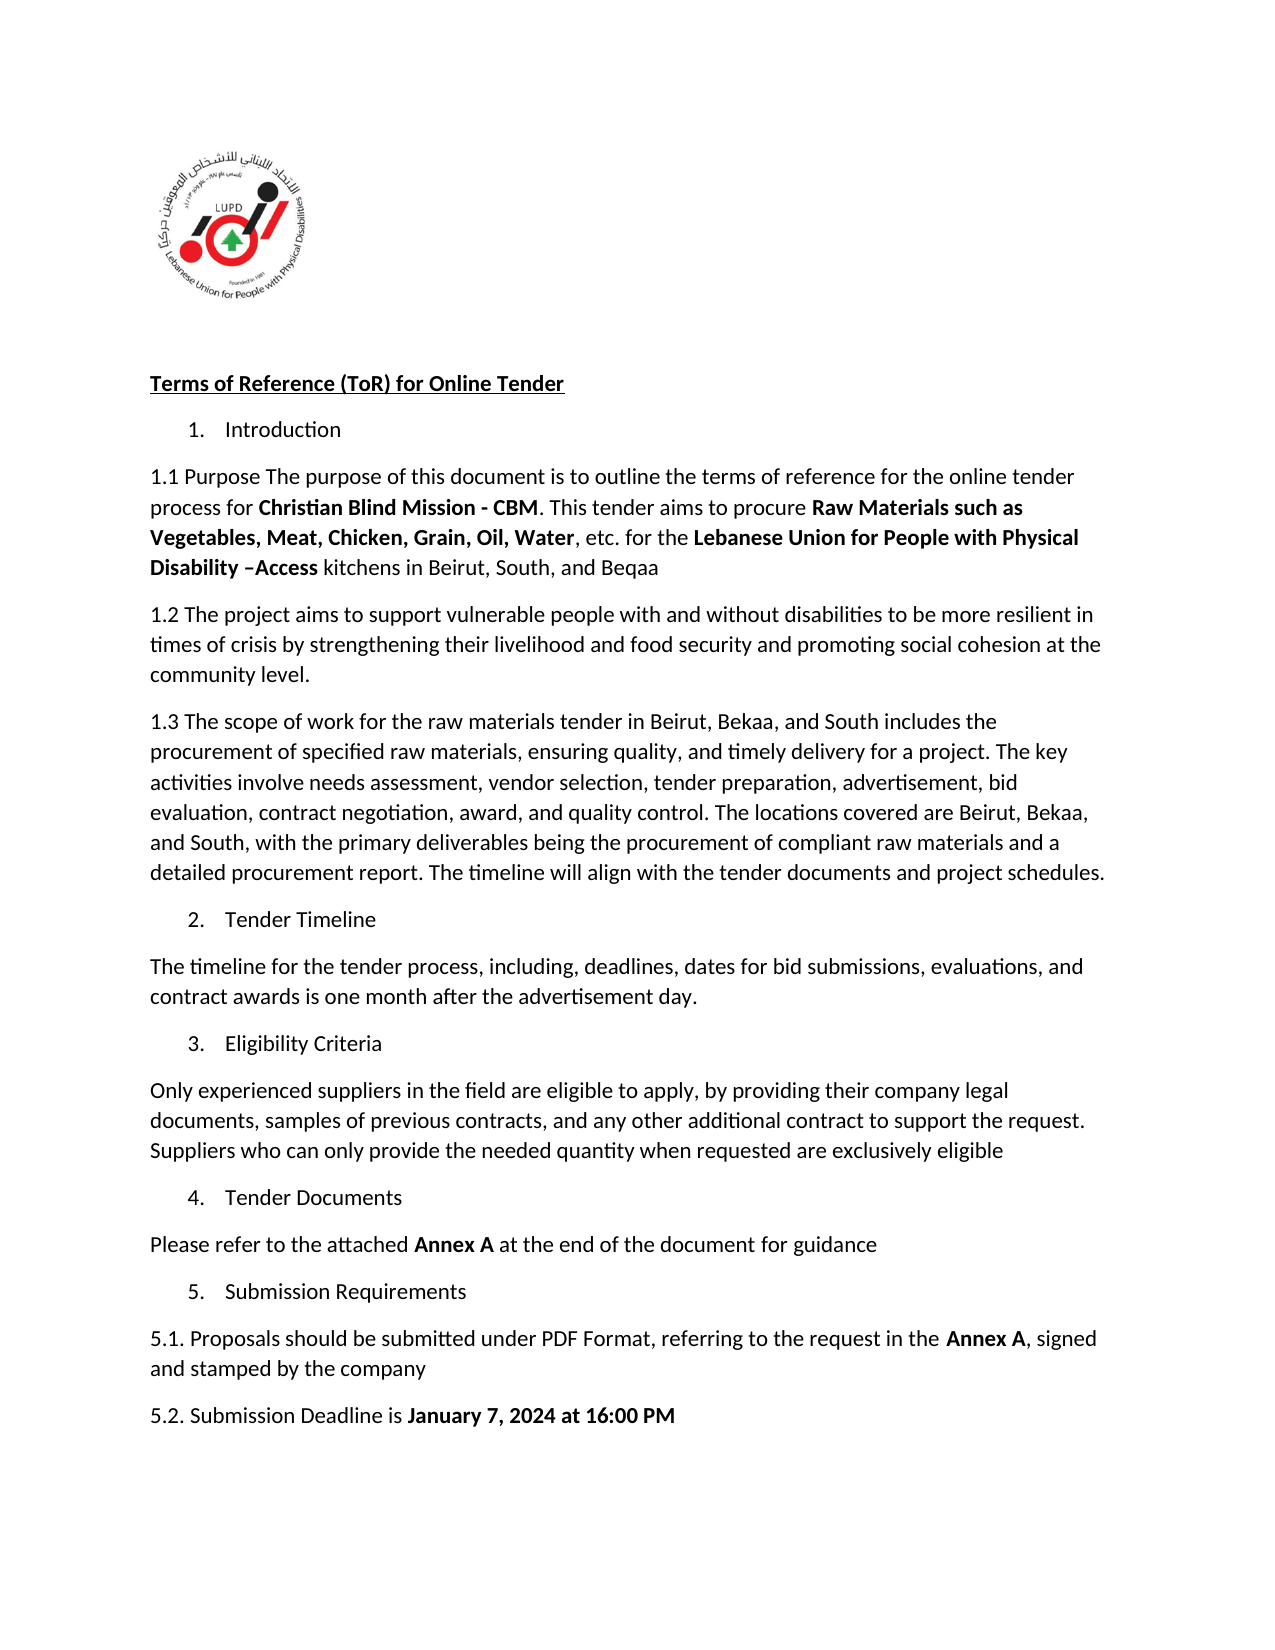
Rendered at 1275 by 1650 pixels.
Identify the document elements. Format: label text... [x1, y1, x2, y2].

list Eligibility Criteria [187, 1029, 1125, 1057]
text 1.2 The project aims to support vulnerable people with and without disabilities to be more resilient in times of crisis by strengthening their livelihood and food security and promoting social cohesion at the community level. [150, 600, 1125, 688]
text 5.1. Proposals should be submitted under PDF Format, referring to the request in the Annex A, signed and stamped by the company [150, 1324, 1125, 1382]
picture [150, 150, 313, 303]
list Introduction [187, 416, 1125, 443]
text Terms of Reference (ToR) for Online Tender [150, 369, 1125, 397]
text 5.2. Submission Deadline is January 7, 2024 at 16:00 PM [150, 1401, 1125, 1429]
text Please refer to the attached Annex A at the end of the document for guidance [150, 1230, 1125, 1258]
text 1.3 The scope of work for the raw materials tender in Beirut, Bekaa, and South includes the procurement of specified raw materials, ensuring quality, and timely delivery for a project. The key activities involve needs assessment, vendor selection, tender preparation, advertisement, bid evaluation, contract negotiation, award, and quality control. The locations covered are Beirut, Bekaa, and South, with the primary deliverables being the procurement of compliant raw materials and a detailed procurement report. The timeline will align with the tender documents and project schedules. [150, 707, 1125, 886]
list Submission Requirements [187, 1277, 1125, 1305]
list Tender Timeline [187, 905, 1125, 933]
list Tender Documents [187, 1183, 1125, 1211]
text The timeline for the tender process, including, deadlines, dates for bid submissions, evaluations, and contract awards is one month after the advertisement day. [150, 952, 1125, 1010]
text Only experienced suppliers in the field are eligible to apply, by providing their company legal documents, samples of previous contracts, and any other additional contract to support the request. Suppliers who can only provide the needed quantity when requested are exclusively eligible [150, 1076, 1125, 1164]
text 1.1 Purpose The purpose of this document is to outline the terms of reference for the online tender process for Christian Blind Mission - CBM. This tender aims to procure Raw Materials such as Vegetables, Meat, Chicken, Grain, Oil, Water, etc. for the Lebanese Union for People with Physical Disability –Access kitchens in Beirut, South, and Beqaa [150, 462, 1125, 581]
